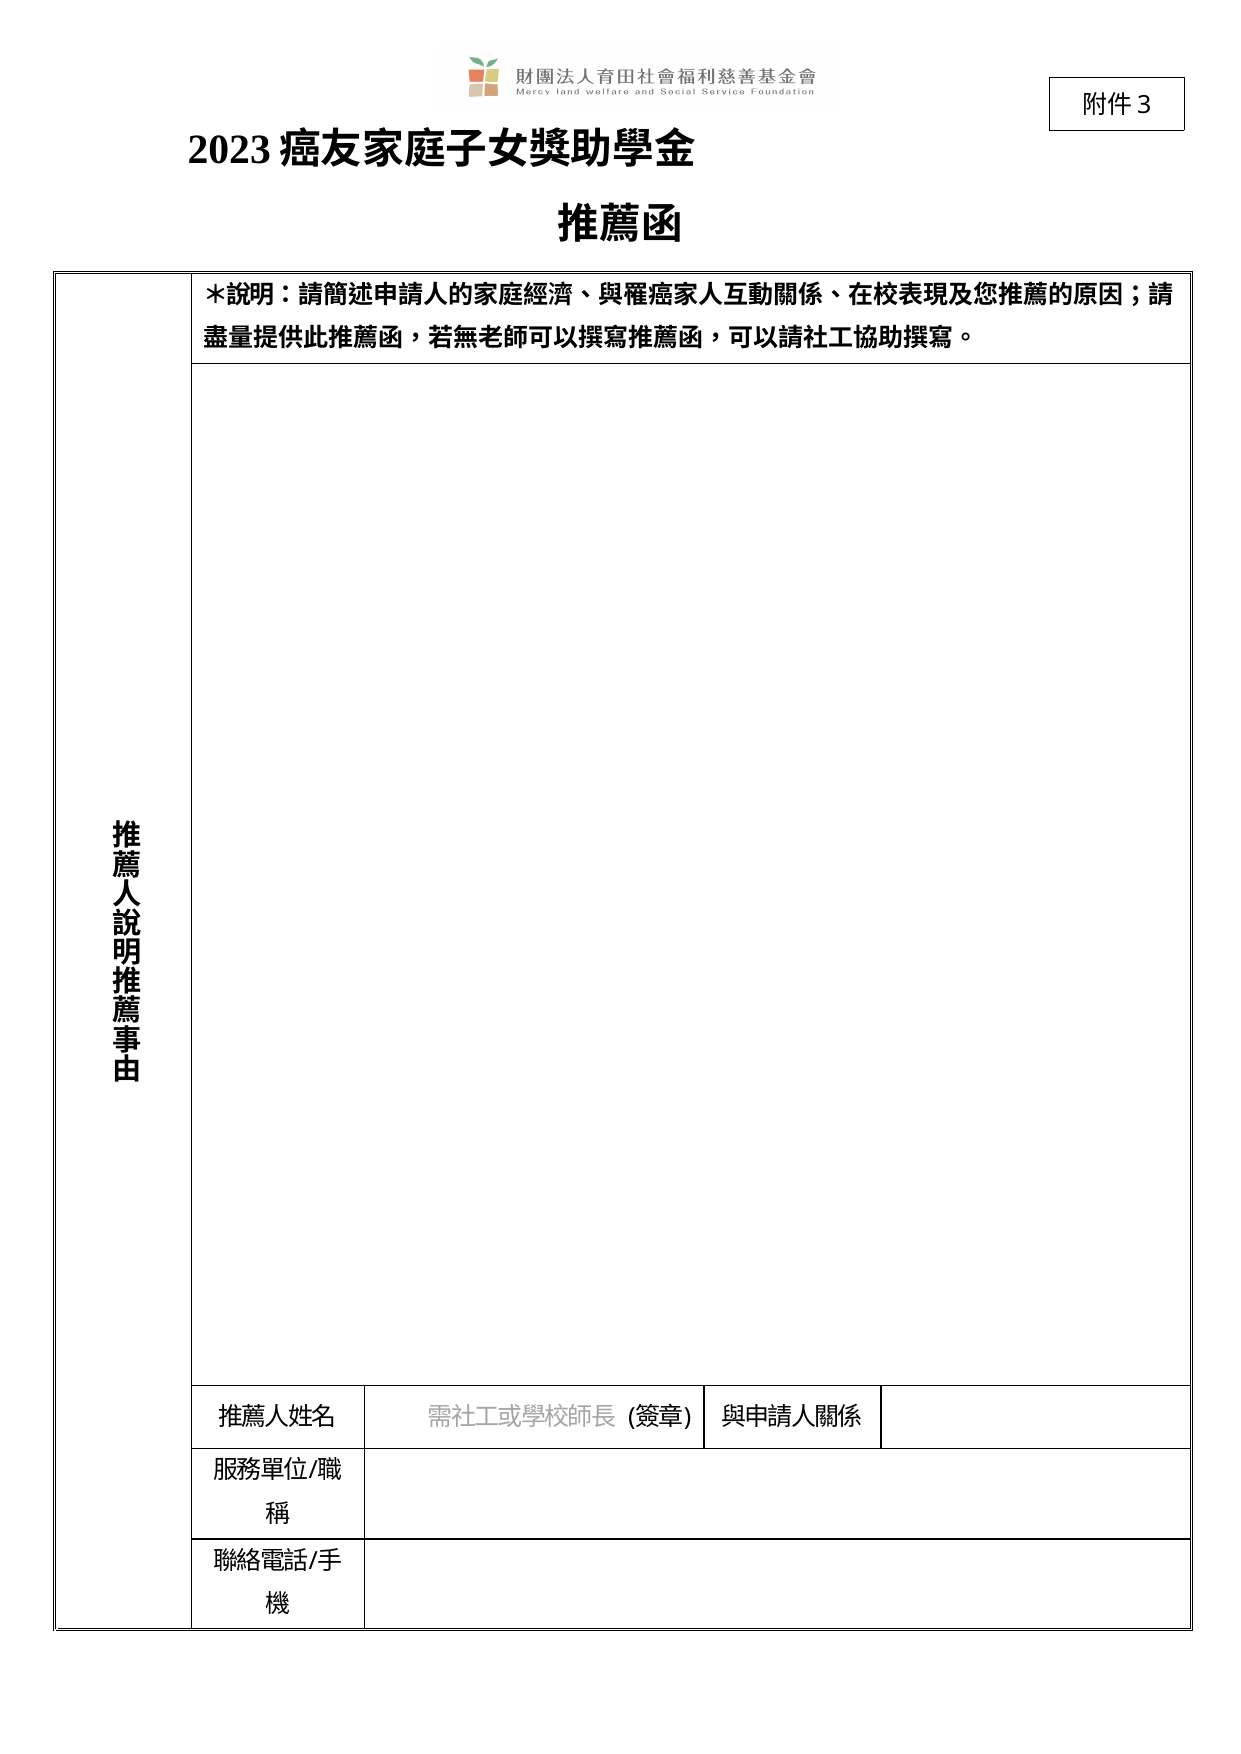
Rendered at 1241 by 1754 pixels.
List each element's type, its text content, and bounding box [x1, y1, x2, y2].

table_cell [882, 1386, 1190, 1448]
table_cell 需社工或學校師長 (簽章) [365, 1386, 703, 1448]
table_cell 推薦人姓名 [192, 1386, 364, 1448]
picture [438, 46, 840, 111]
table_cell 與申請人關係 [705, 1386, 880, 1448]
table_header ＊說明：請簡述申請人的家庭經濟、與罹癌家人互動關係、在校表現及您推薦的原因；請盡量提供此推薦函，若無老師可以撰寫推薦函，可以請社工協助撰寫。 [192, 274, 1190, 363]
table_cell [365, 1449, 1190, 1538]
table_header 推薦人說明推薦事由 [56, 274, 191, 1628]
table_cell 服務單位/職稱 [192, 1449, 364, 1538]
table_cell 聯絡電話/手機 [192, 1540, 364, 1628]
table_cell [192, 364, 1190, 1385]
text 推薦函 [187, 183, 1053, 258]
table_cell [365, 1540, 1190, 1628]
